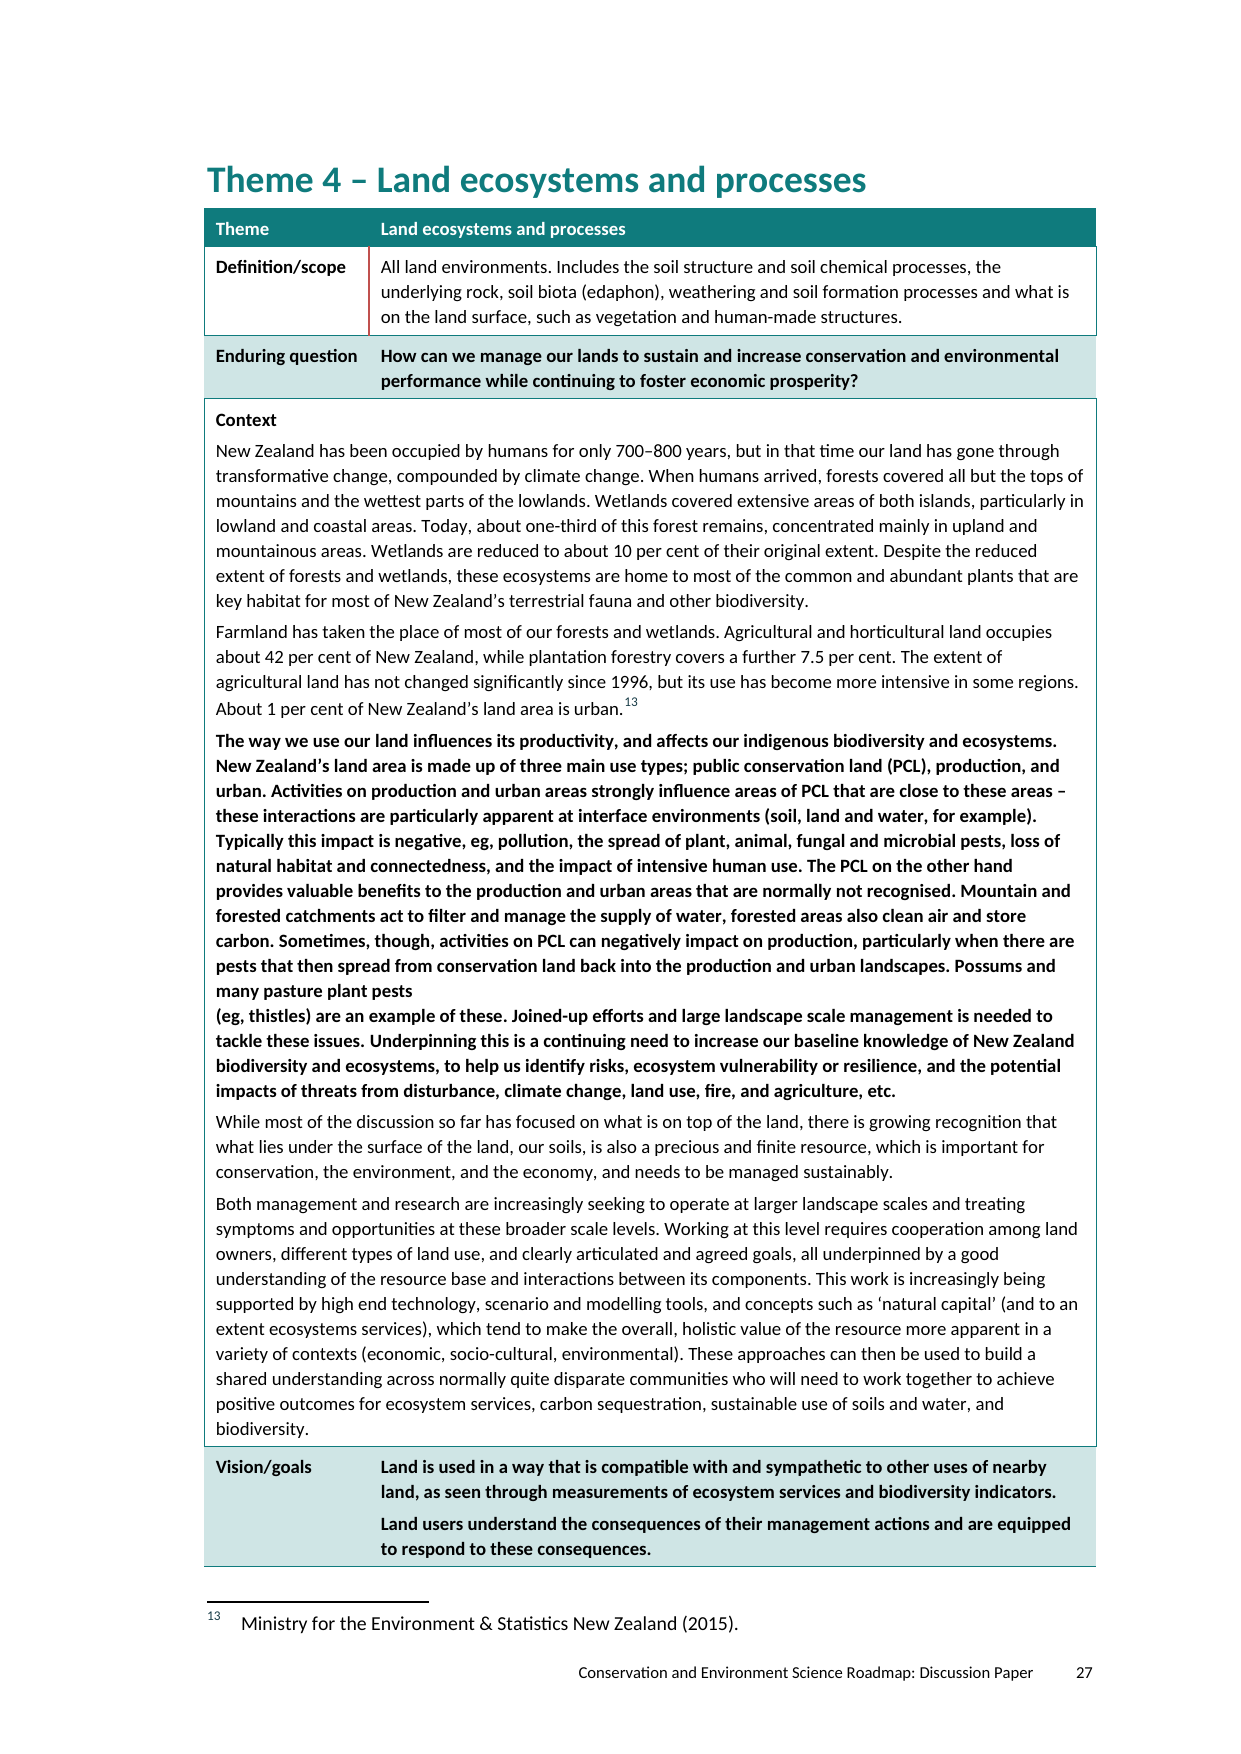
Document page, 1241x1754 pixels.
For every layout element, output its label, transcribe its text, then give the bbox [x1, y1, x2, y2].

subtitle Theme 4 – Land ecosystems and processes [207, 156, 1092, 201]
table_cell Land is used in a way that is compatible with and sympathetic to other uses of nearby land, as seen through measurements of ecosystem services and biodiversity indicators. Land users understand the consequences of their management actions and are equipped to respond to these consequences. [369, 1447, 1096, 1566]
table_cell How can we manage our lands to sustain and increase conservation and environmental performance while continuing to foster economic prosperity? [369, 336, 1096, 398]
table_cell Vision/goals [204, 1447, 369, 1566]
table_cell Definition/scope [205, 247, 368, 335]
table_header Land ecosystems and processes [369, 209, 1096, 246]
table_cell Context New Zealand has been occupied by humans for only 700–800 years, but in that time our land has gone through transformative change, compounded by climate change. When humans arrived, forests covered all but the tops of mountains and the wettest parts of the lowlands. Wetlands covered extensive areas of both islands, particularly in lowland and coastal areas. Today, about one-third of this forest remains, concentrated mainly in upland and mountainous areas. Wetlands are reduced to about 10 per cent of their original extent. Despite the reduced extent of forests and wetlands, these ecosystems are home to most of the common and abundant plants that are key habitat for most of New Zealand’s terrestrial fauna and other biodiversity. Farmland has taken the place of most of our forests and wetlands. Agricultural and horticultural land occupies about 42 per cent of New Zealand, while plantation forestry covers a further 7.5 per cent. The extent of agricultural land has not changed significantly since 1996, but its use has become more intensive in some regions. About 1 per cent of New Zealand’s land area is urban. The way we use our land influences its productivity, and affects our indigenous biodiversity and ecosystems. New Zealand’s land area is made up of three main use types; public conservation land (PCL), production, and urban. Activities on production and urban areas strongly influence areas of PCL that are close to these areas – these interactions are particularly apparent at interface environments (soil, land and water, for example). Typically this impact is negative, eg, pollution, the spread of plant, animal, fungal and microbial pests, loss of natural habitat and connectedness, and the impact of intensive human use. The PCL on the other hand provides valuable benefits to the production and urban areas that are normally not recognised. Mountain and forested catchments act to filter and manage the supply of water, forested areas also clean air and store carbon. Sometimes, though, activities on PCL can negatively impact on production, particularly when there are pests that then spread from conservation land back into the production and urban landscapes. Possums and many pasture plant pests (eg, thistles) are an example of these. Joined-up efforts and large landscape scale management is needed to tackle these issues. Underpinning this is a continuing need to increase our baseline knowledge of New Zealand biodiversity and ecosystems, to help us identify risks, ecosystem vulnerability or resilience, and the potential impacts of threats from disturbance, climate change, land use, fire, and agriculture, etc. While most of the discussion so far has focused on what is on top of the land, there is growing recognition that what lies under the surface of the land, our soils, is also a precious and finite resource, which is important for conservation, the environment, and the economy, and needs to be managed sustainably. Both management and research are increasingly seeking to operate at larger landscape scales and treating symptoms and opportunities at these broader scale levels. Working at this level requires cooperation among land owners, different types of land use, and clearly articulated and agreed goals, all underpinned by a good understanding of the resource base and interactions between its components. This work is increasingly being supported by high end technology, scenario and modelling tools, and concepts such as ‘natural capital’ (and to an extent ecosystems services), which tend to make the overall, holistic value of the resource more apparent in a variety of contexts (economic, socio-cultural, environmental). These approaches can then be used to build a shared understanding across normally quite disparate communities who will need to work together to achieve positive outcomes for ecosystem services, carbon sequestration, sustainable use of soils and water, and biodiversity. [205, 399, 1096, 1446]
table_cell Enduring question [204, 336, 369, 398]
table_header Theme [204, 209, 369, 246]
table_cell All land environments. Includes the soil structure and soil chemical processes, the underlying rock, soil biota (edaphon), weathering and soil formation processes and what is on the land surface, such as vegetation and human-made structures. [370, 247, 1096, 335]
